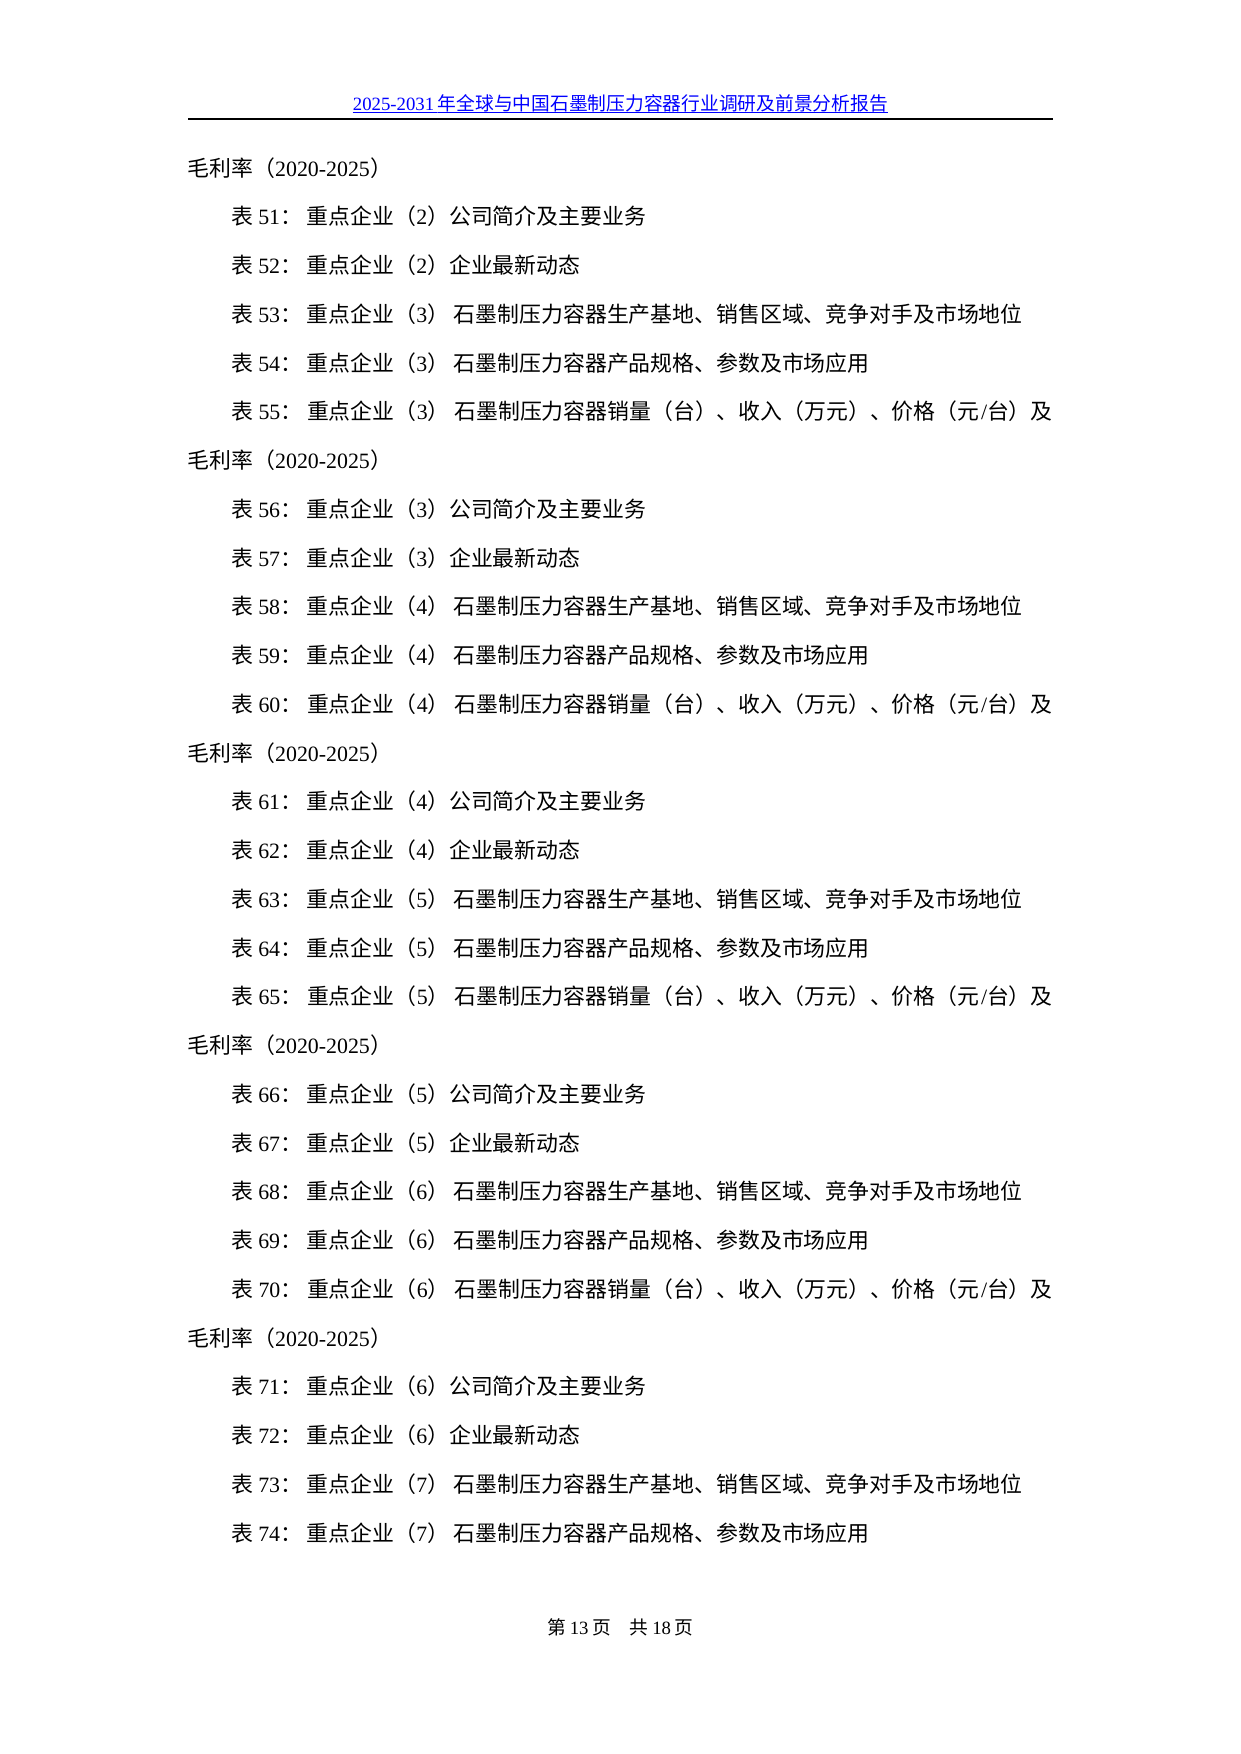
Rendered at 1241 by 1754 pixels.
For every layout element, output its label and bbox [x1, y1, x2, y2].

text [187, 150, 1053, 1548]
